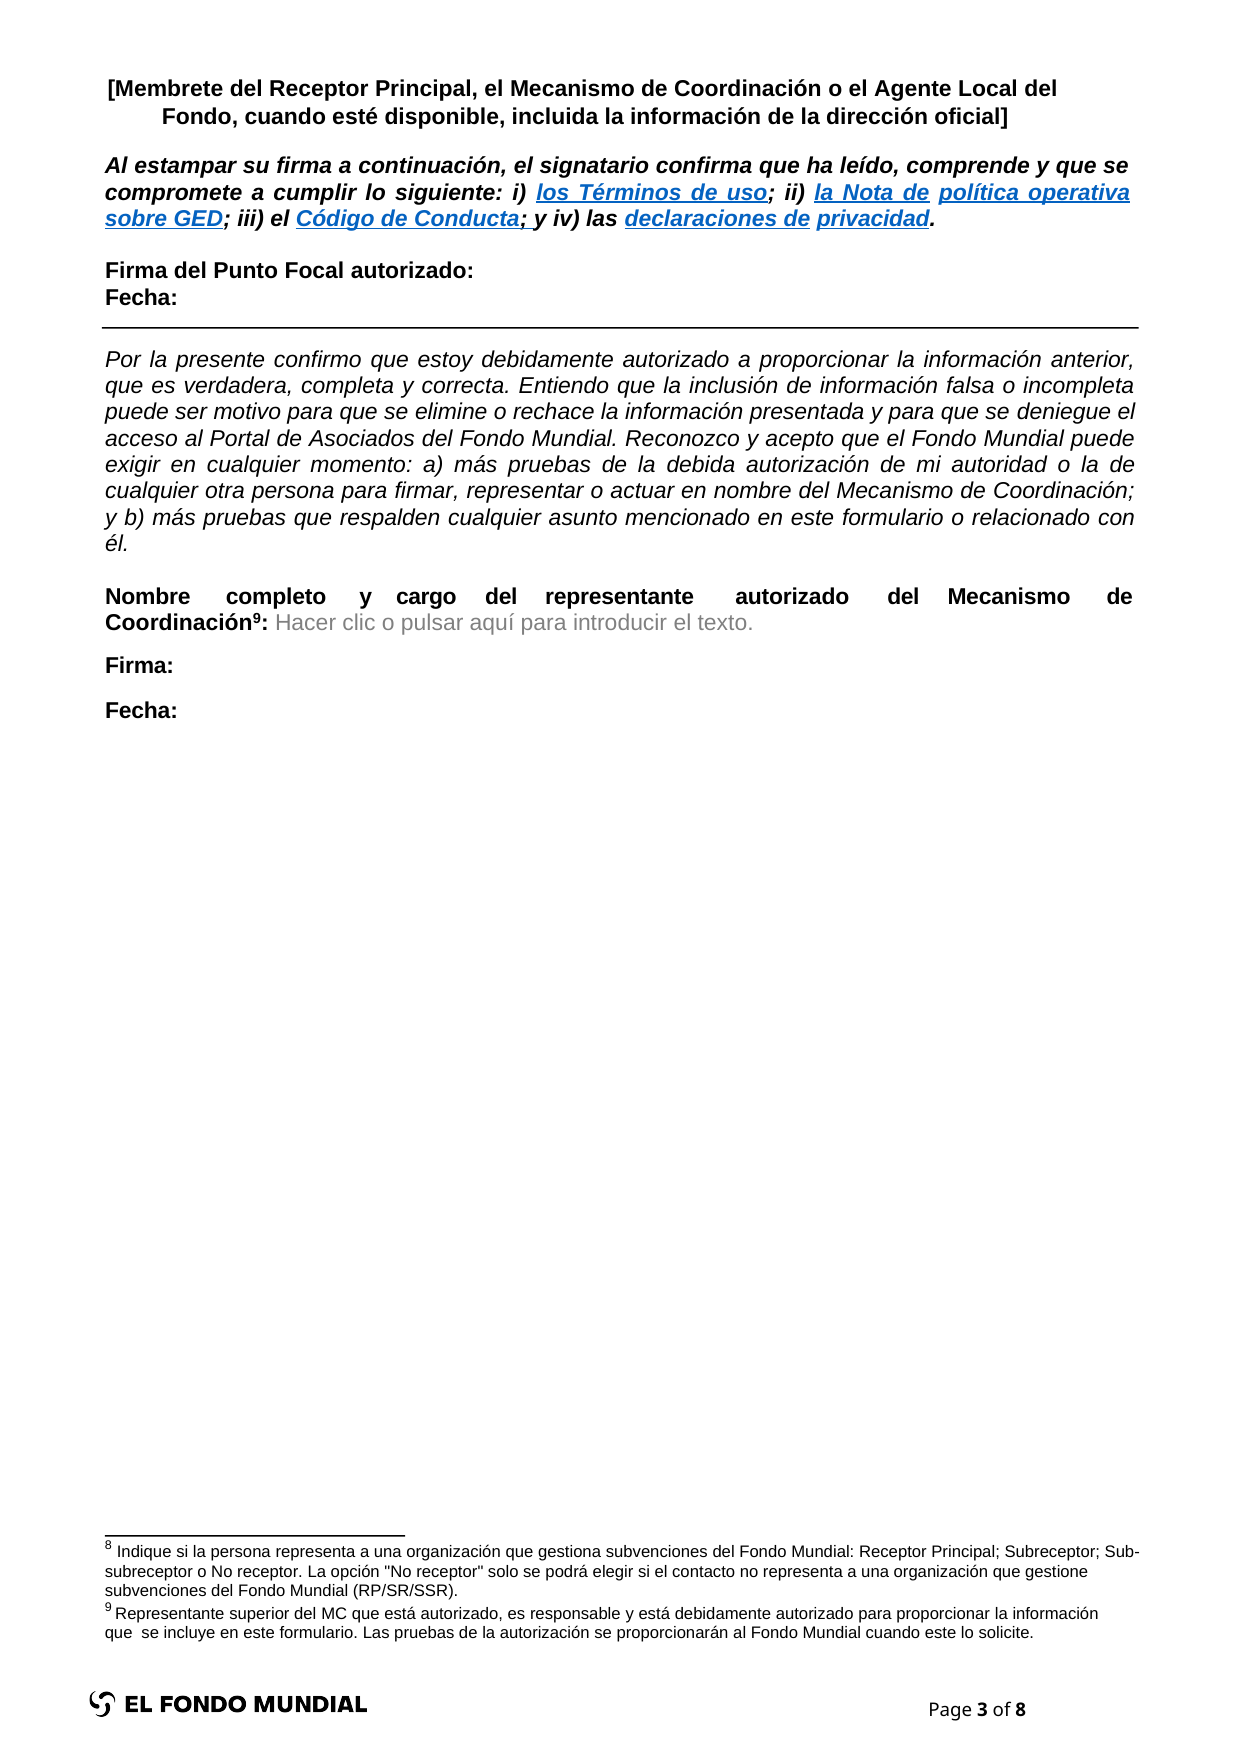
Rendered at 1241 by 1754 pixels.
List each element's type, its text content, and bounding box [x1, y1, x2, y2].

text Por la presente confirmo que estoy debidamente autorizado a proporcionar la información anterior, que es verdadera, completa y correcta. Entiendo que la inclusión de información falsa o incompleta puede ser motivo para que se elimine o rechace la información presentada y para que se deniegue el acceso al Portal de Asociados del Fondo Mundial. Reconozco y acepto que el Fondo Mundial puede exigir en cualquier momento: a) más pruebas de la debida autorización de mi autoridad o la de cualquier otra persona para firmar, representar o actuar en nombre del Mecanismo de Coordinación; y b) más pruebas que respalden cualquier asunto mencionado en este formulario o relacionado con él. [105, 327, 1135, 556]
text 8 Indique si la persona representa a una organización que gestiona subvenciones del Fondo Mundial: Receptor Principal; Subreceptor; Sub- subreceptor o No receptor. La opción "No receptor" solo se podrá elegir si el contacto no representa a una organización que gestione subvenciones del Fondo Mundial (RP/SR/SSR). [104, 1533, 1140, 1600]
subtitle Firma: [105, 652, 186, 678]
text Al estampar su firma a continuación, el signatario confirma que ha leído, comprende y que se compromete a cumplir lo siguiente: i) los Términos de uso; ii) la Nota de política operativa sobre GED; iii) el Código de Conducta; y iv) las declaraciones de privacidad. [104, 152, 1130, 231]
text Nombre completo y cargo del representante autorizado del Mecanismo de Coordinación9: Hacer clic o pulsar aquí para introducir el texto. [105, 583, 1135, 635]
text Fecha: [105, 697, 186, 723]
text 9 Representante superior del MC que está autorizado, es responsable y está debidamente autorizado para proporcionar la información que se incluye en este formulario. Las pruebas de la autorización se proporcionarán al Fondo Mundial cuando este lo solicite. [104, 1600, 1126, 1642]
subtitle Fecha: [105, 284, 579, 310]
subtitle Firma del Punto Focal autorizado: [105, 257, 579, 284]
picture [89, 1691, 367, 1717]
